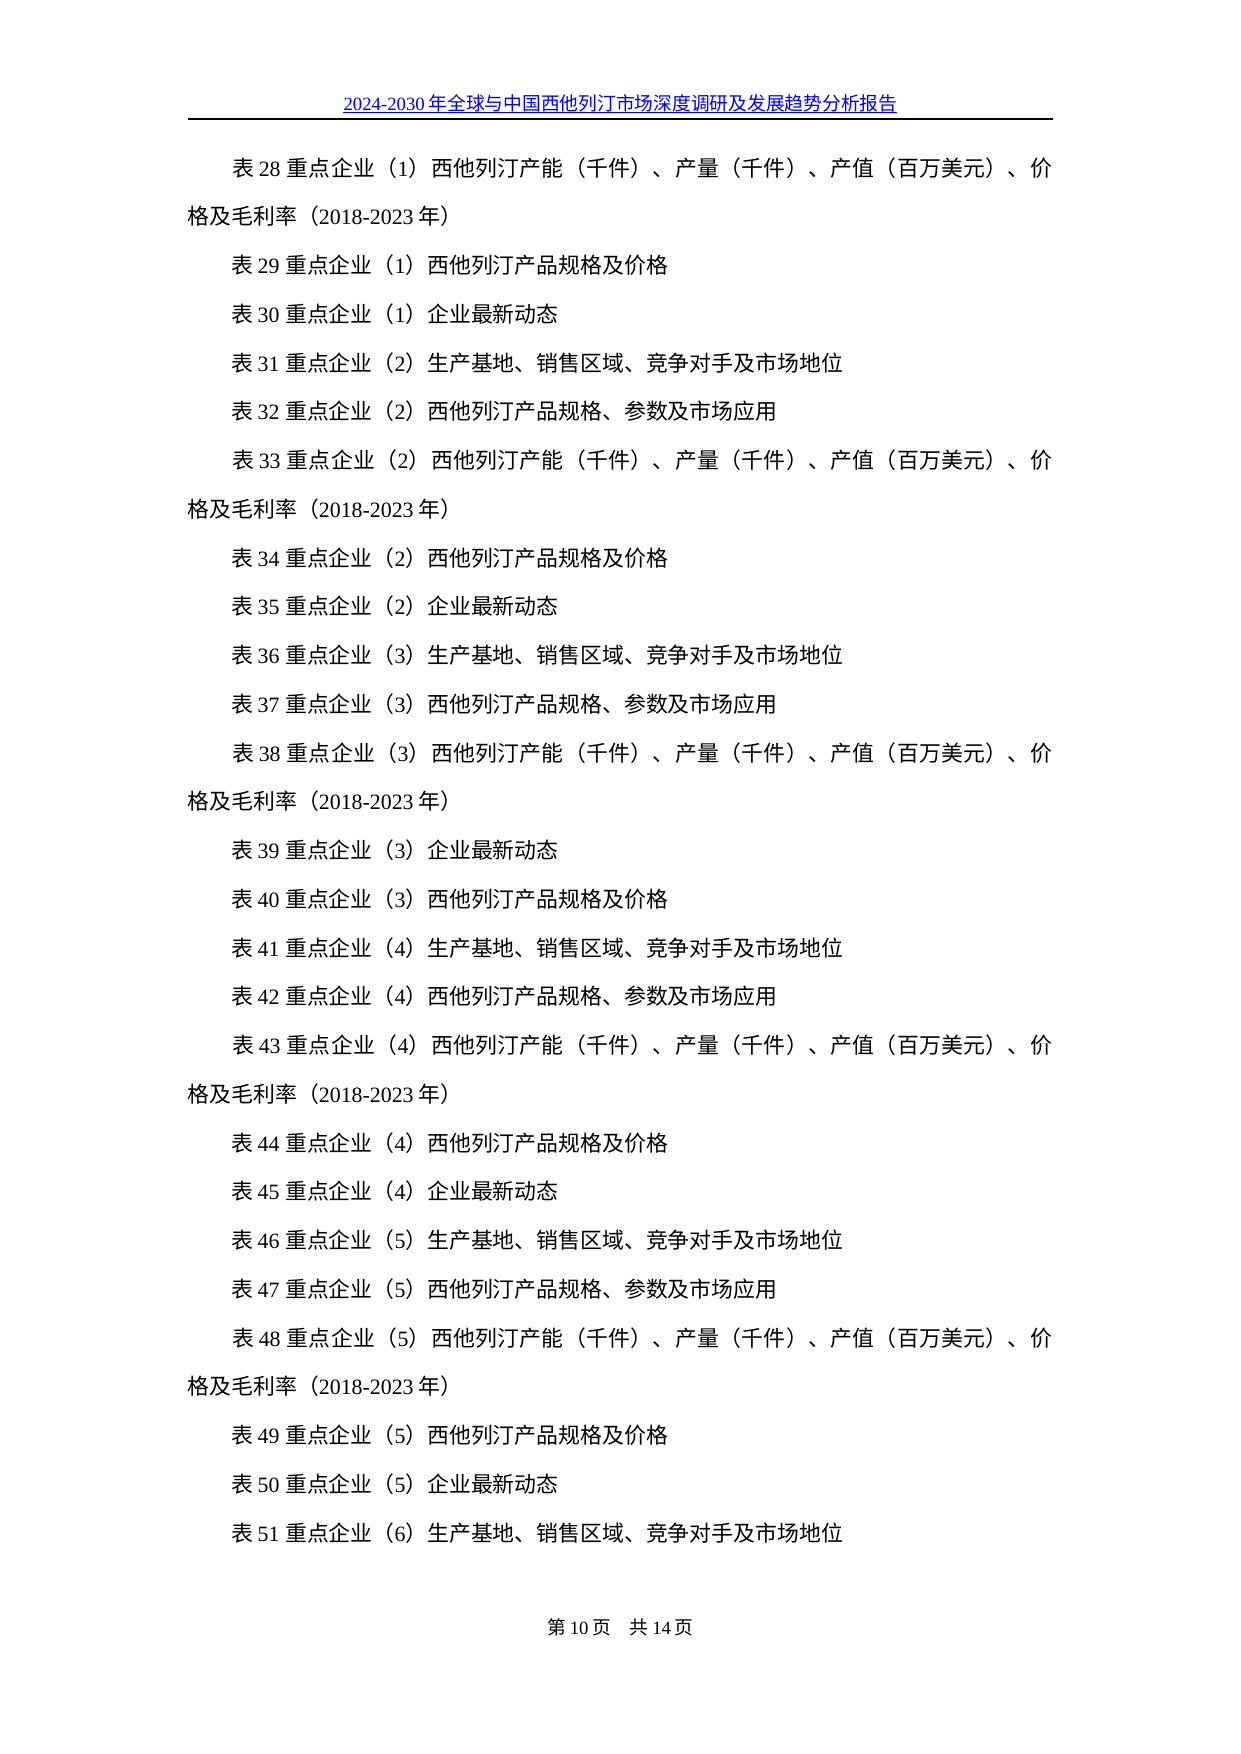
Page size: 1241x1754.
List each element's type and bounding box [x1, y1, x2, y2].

text [187, 150, 1053, 1548]
